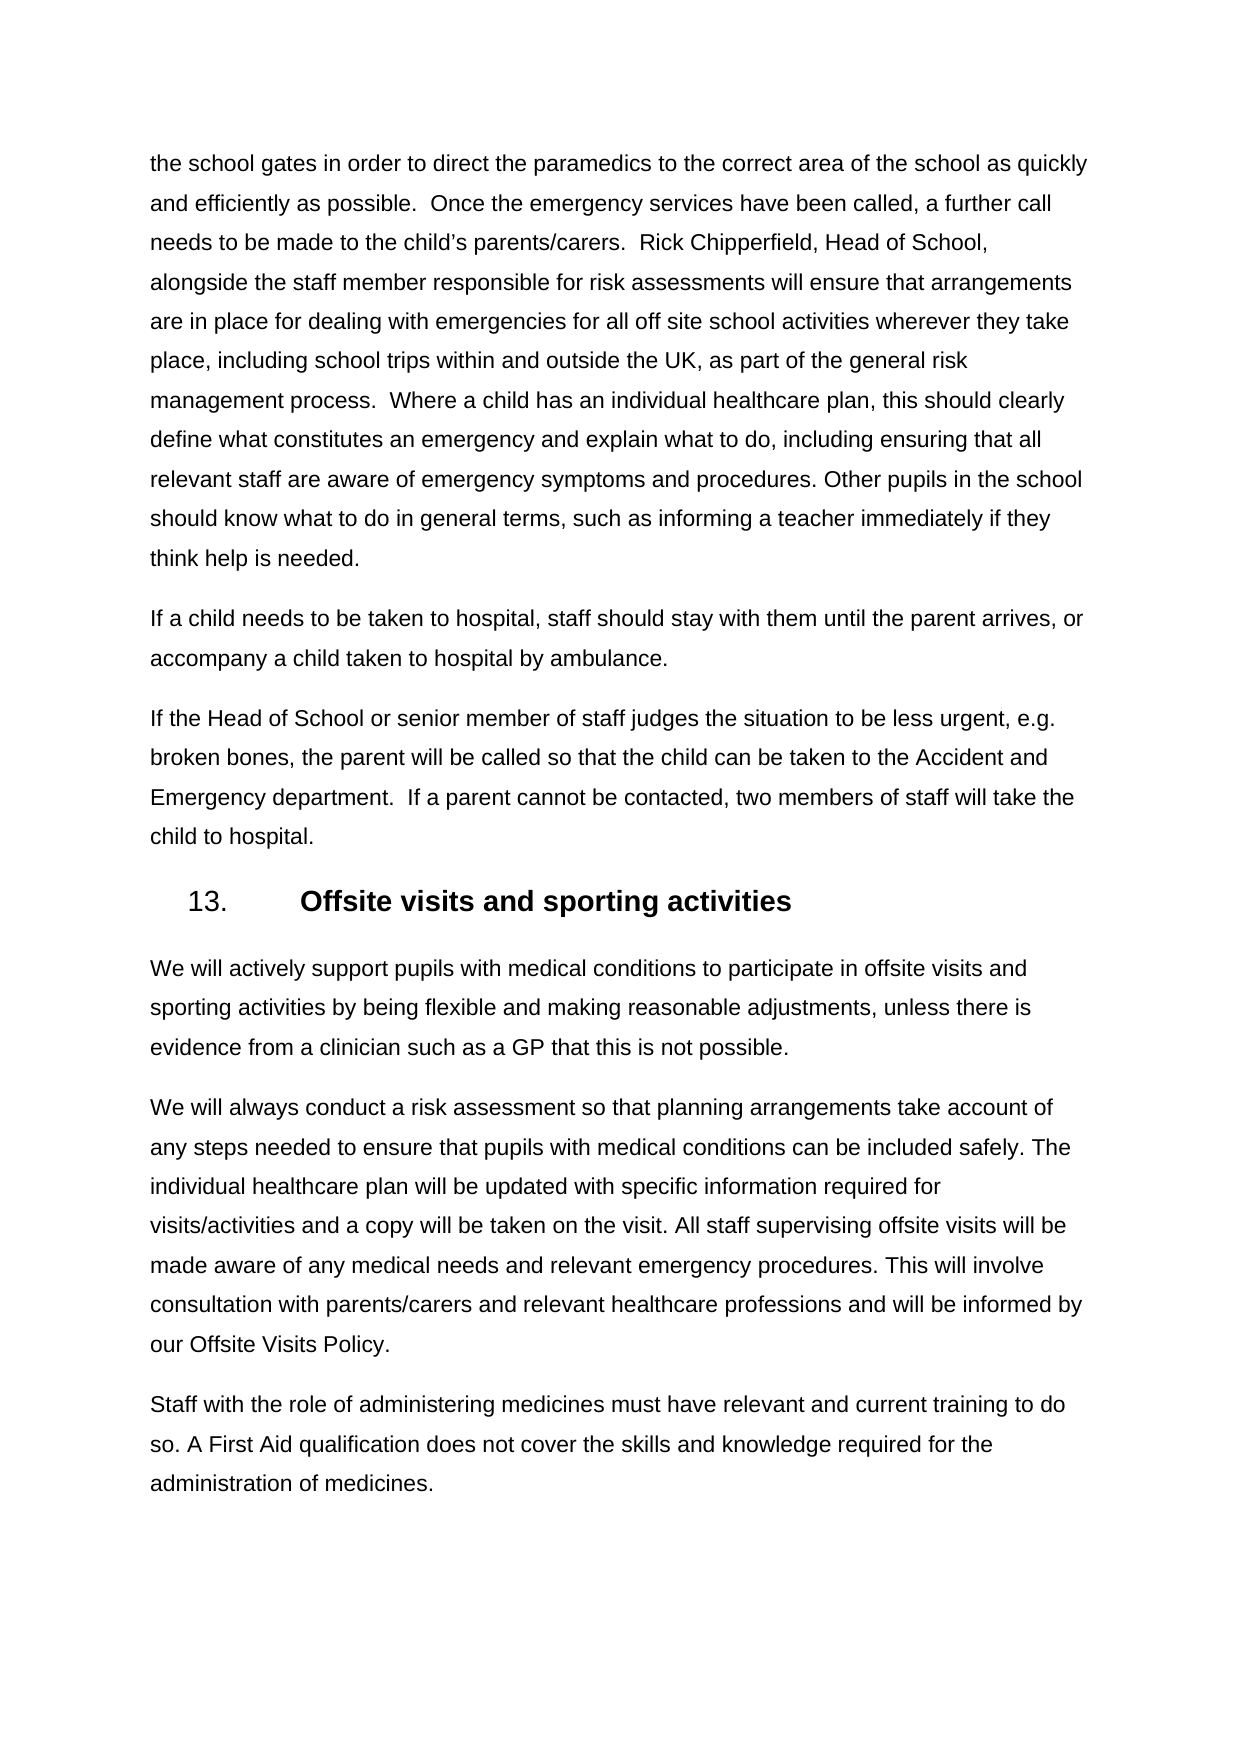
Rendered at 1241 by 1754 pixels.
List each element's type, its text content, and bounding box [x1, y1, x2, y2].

list Offsite visits and sporting activities [187, 884, 1090, 917]
text Staff with the role of administering medicines must have relevant and current training to do so. A First Aid qualification does not cover the skills and knowledge required for the administration of medicines. [150, 1391, 1090, 1497]
text If the Head of School or senior member of staff judges the situation to be less urgent, e.g. broken bones, the parent will be called so that the child can be taken to the Accident and Emergency department. If a parent cannot be contacted, two members of staff will take the child to hospital. [150, 705, 1090, 850]
text We will actively support pupils with medical conditions to participate in offsite visits and sporting activities by being flexible and making reasonable adjustments, unless there is evidence from a clinician such as a GP that this is not possible. [150, 955, 1090, 1060]
text If a child needs to be taken to hospital, staff should stay with them until the parent arrives, or accompany a child taken to hospital by ambulance. [150, 605, 1090, 671]
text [150, 150, 1090, 571]
text We will always conduct a risk assessment so that planning arrangements take account of any steps needed to ensure that pupils with medical conditions can be included safely. The individual healthcare plan will be updated with specific information required for visits/activities and a copy will be taken on the visit. All staff supervising offsite visits will be made aware of any medical needs and relevant emergency procedures. This will involve consultation with parents/carers and relevant healthcare professions and will be informed by our Offsite Visits Policy. [150, 1094, 1090, 1357]
